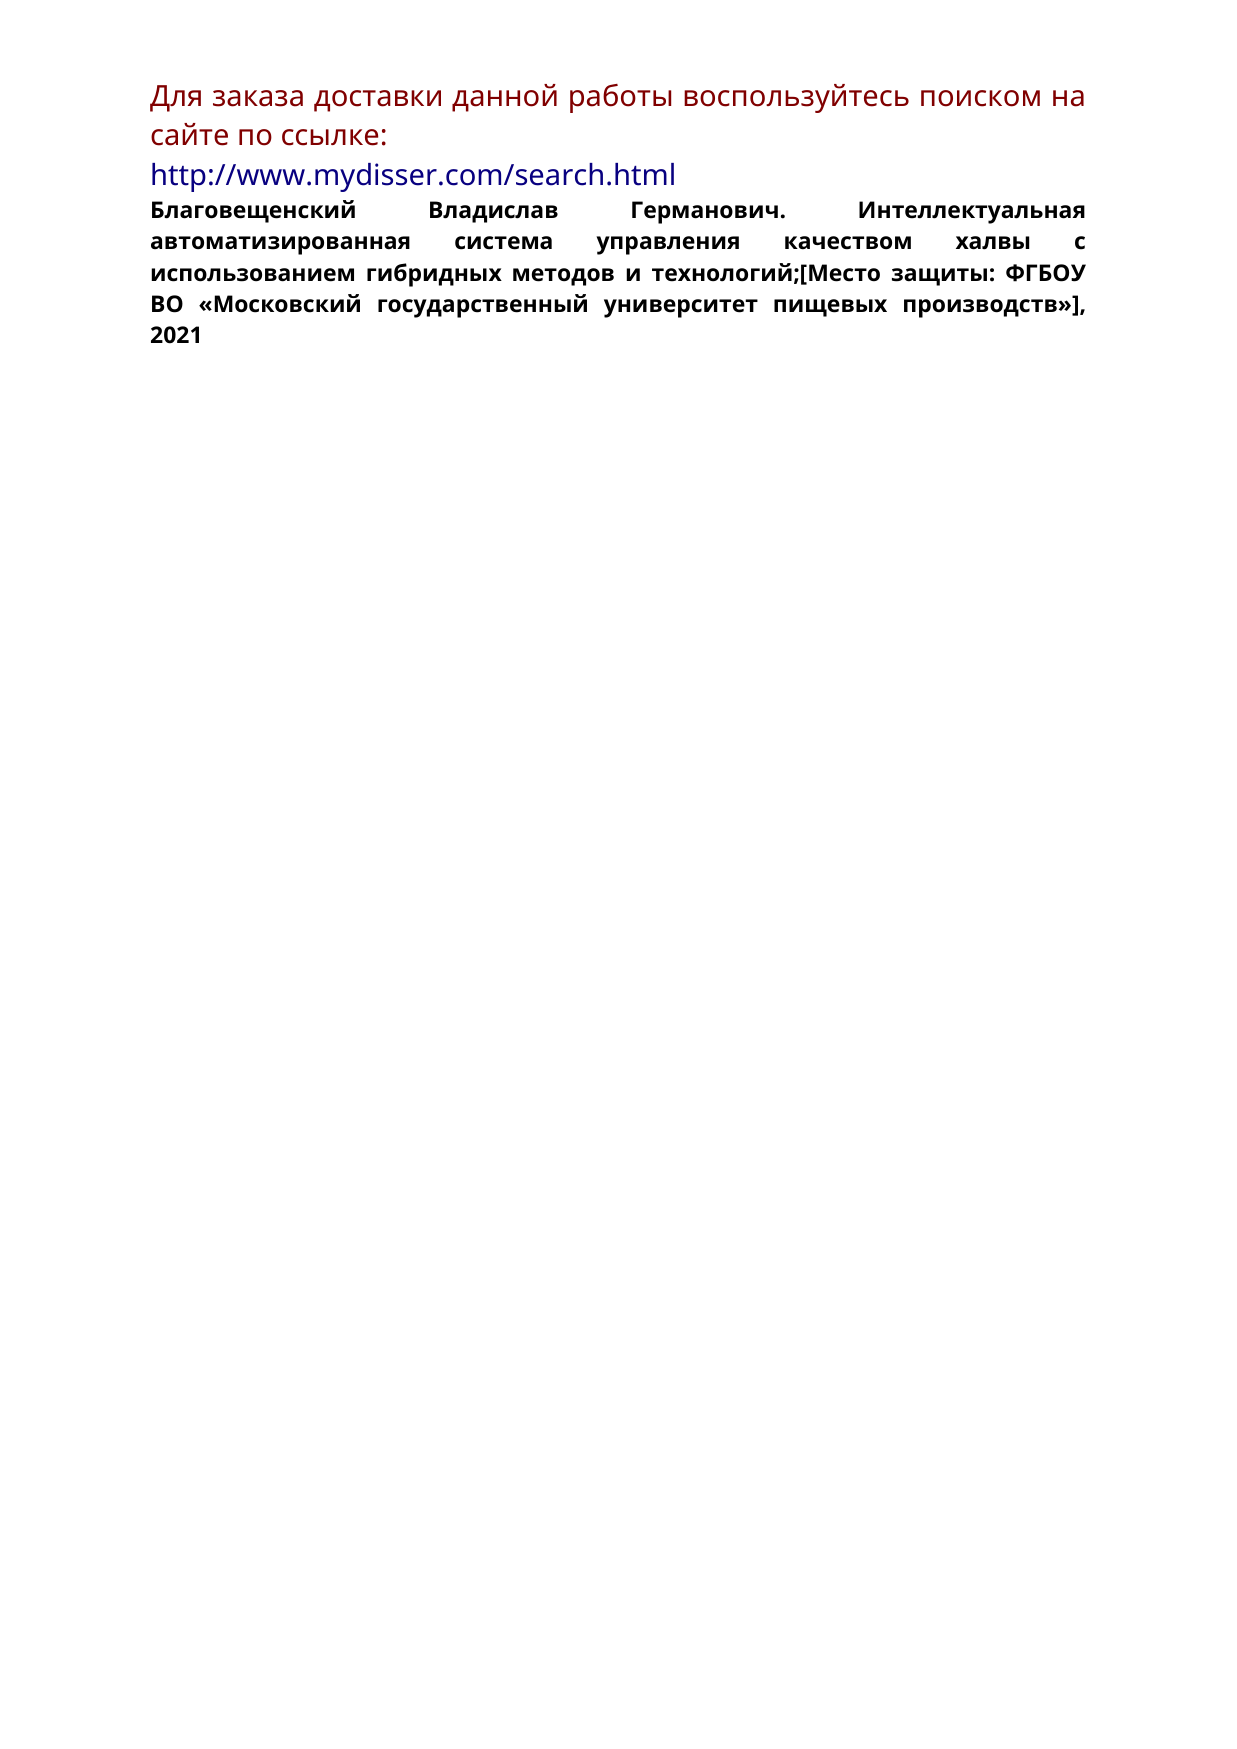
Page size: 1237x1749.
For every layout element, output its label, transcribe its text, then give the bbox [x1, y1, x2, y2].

text Благовещенский Владислав Германович. Интеллектуальная автоматизированная система управления качеством халвы с использованием гибридных методов и технологий;[Место защиты: ФГБОУ ВО «Московский государственный университет пищевых производств»], 2021 [150, 194, 1086, 350]
